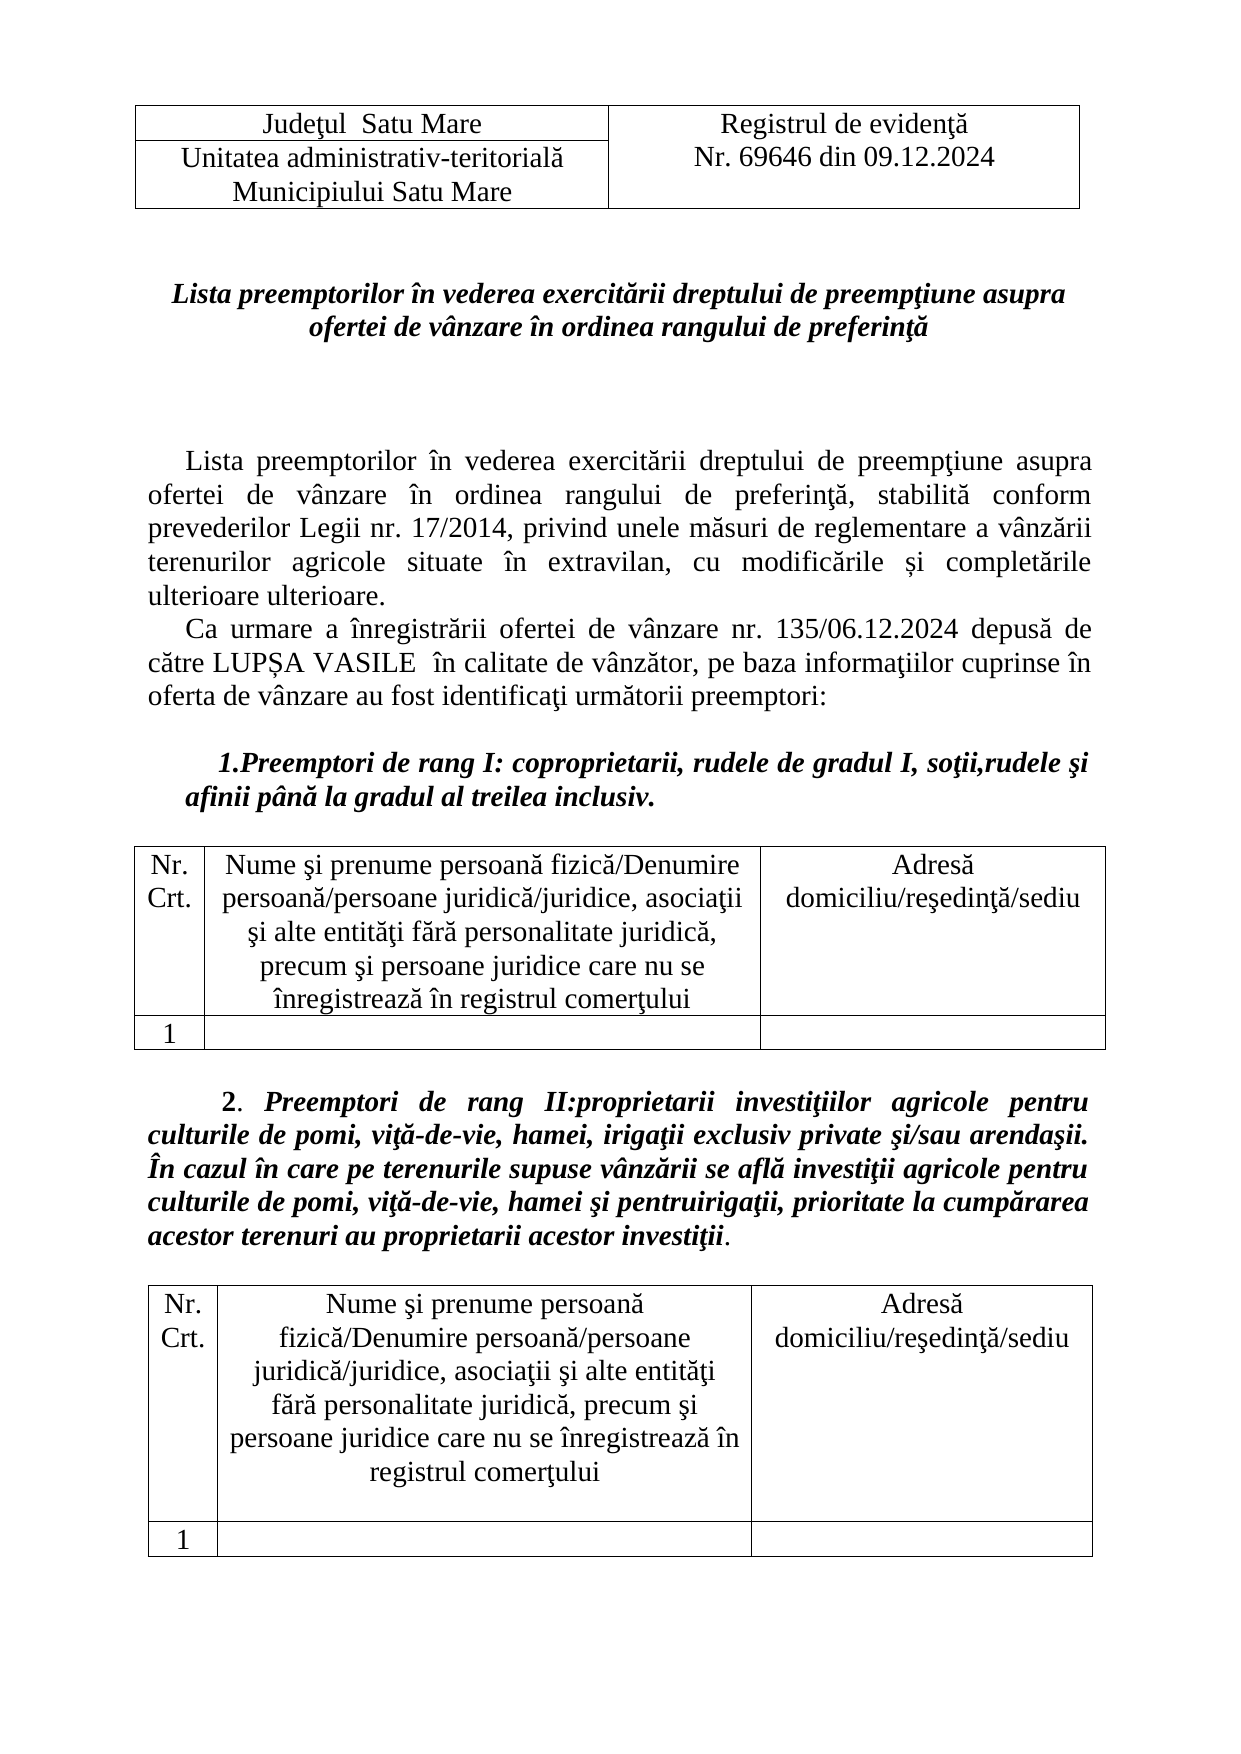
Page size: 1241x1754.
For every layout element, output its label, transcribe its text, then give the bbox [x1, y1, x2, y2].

text Ca urmare a înregistrării ofertei de vânzare nr. 135/06.12.2024 depusă de către LUPȘA VASILE în calitate de vânzător, pe baza informaţiilor cuprinse în oferta de vânzare au fost identificaţi următorii preemptori: [148, 611, 1093, 712]
table_header Nr. Crt. [135, 847, 204, 1015]
text 2. Preemptori de rang II:proprietarii investiţiilor agricole pentru culturile de pomi, viţă-de-vie, hamei, irigaţii exclusiv private şi/sau arendaşii. În cazul în care pe terenurile supuse vânzării se află investiţii agricole pentru culturile de pomi, viţă-de-vie, hamei şi pentruirigaţii, prioritate la cumpărarea acestor terenuri au proprietarii acestor investiţii. [148, 1084, 1093, 1252]
table_cell 1 [149, 1522, 217, 1556]
text 1.Preemptori de rang I: coproprietarii, rudele de gradul I, soţii,rudele şi afinii până la gradul al treilea inclusiv. [185, 745, 1093, 812]
table_cell [752, 1522, 1092, 1556]
table_header Adresă domiciliu/reşedinţă/sediu [752, 1286, 1092, 1521]
table_cell 1 [135, 1016, 204, 1049]
table_cell [205, 1016, 760, 1049]
table_header Registrul de evidenţă Nr. 69646 din 09.12.2024 [609, 106, 1079, 208]
table_cell [761, 1016, 1105, 1049]
table_header Nr. Crt. [149, 1286, 217, 1521]
text Lista preemptorilor în vederea exercitării dreptului de preempţiune asupra ofertei de vânzare în ordinea rangului de preferinţă, stabilită conform prevederilor Legii nr. 17/2014, privind unele măsuri de reglementare a vânzării terenurilor agricole situate în extravilan, cu modificările și completările ulterioare ulterioare. [148, 443, 1093, 611]
table_cell Unitatea administrativ-teritorială Municipiului Satu Mare [136, 141, 608, 208]
text Lista preemptorilor în vederea exercitării dreptului de preempţiune asupra ofertei de vânzare în ordinea rangului de preferinţă [148, 276, 1093, 343]
table_header Judeţul Satu Mare [136, 106, 608, 139]
table_cell [218, 1522, 751, 1556]
table_header Adresă domiciliu/reşedinţă/sediu [761, 847, 1105, 1015]
